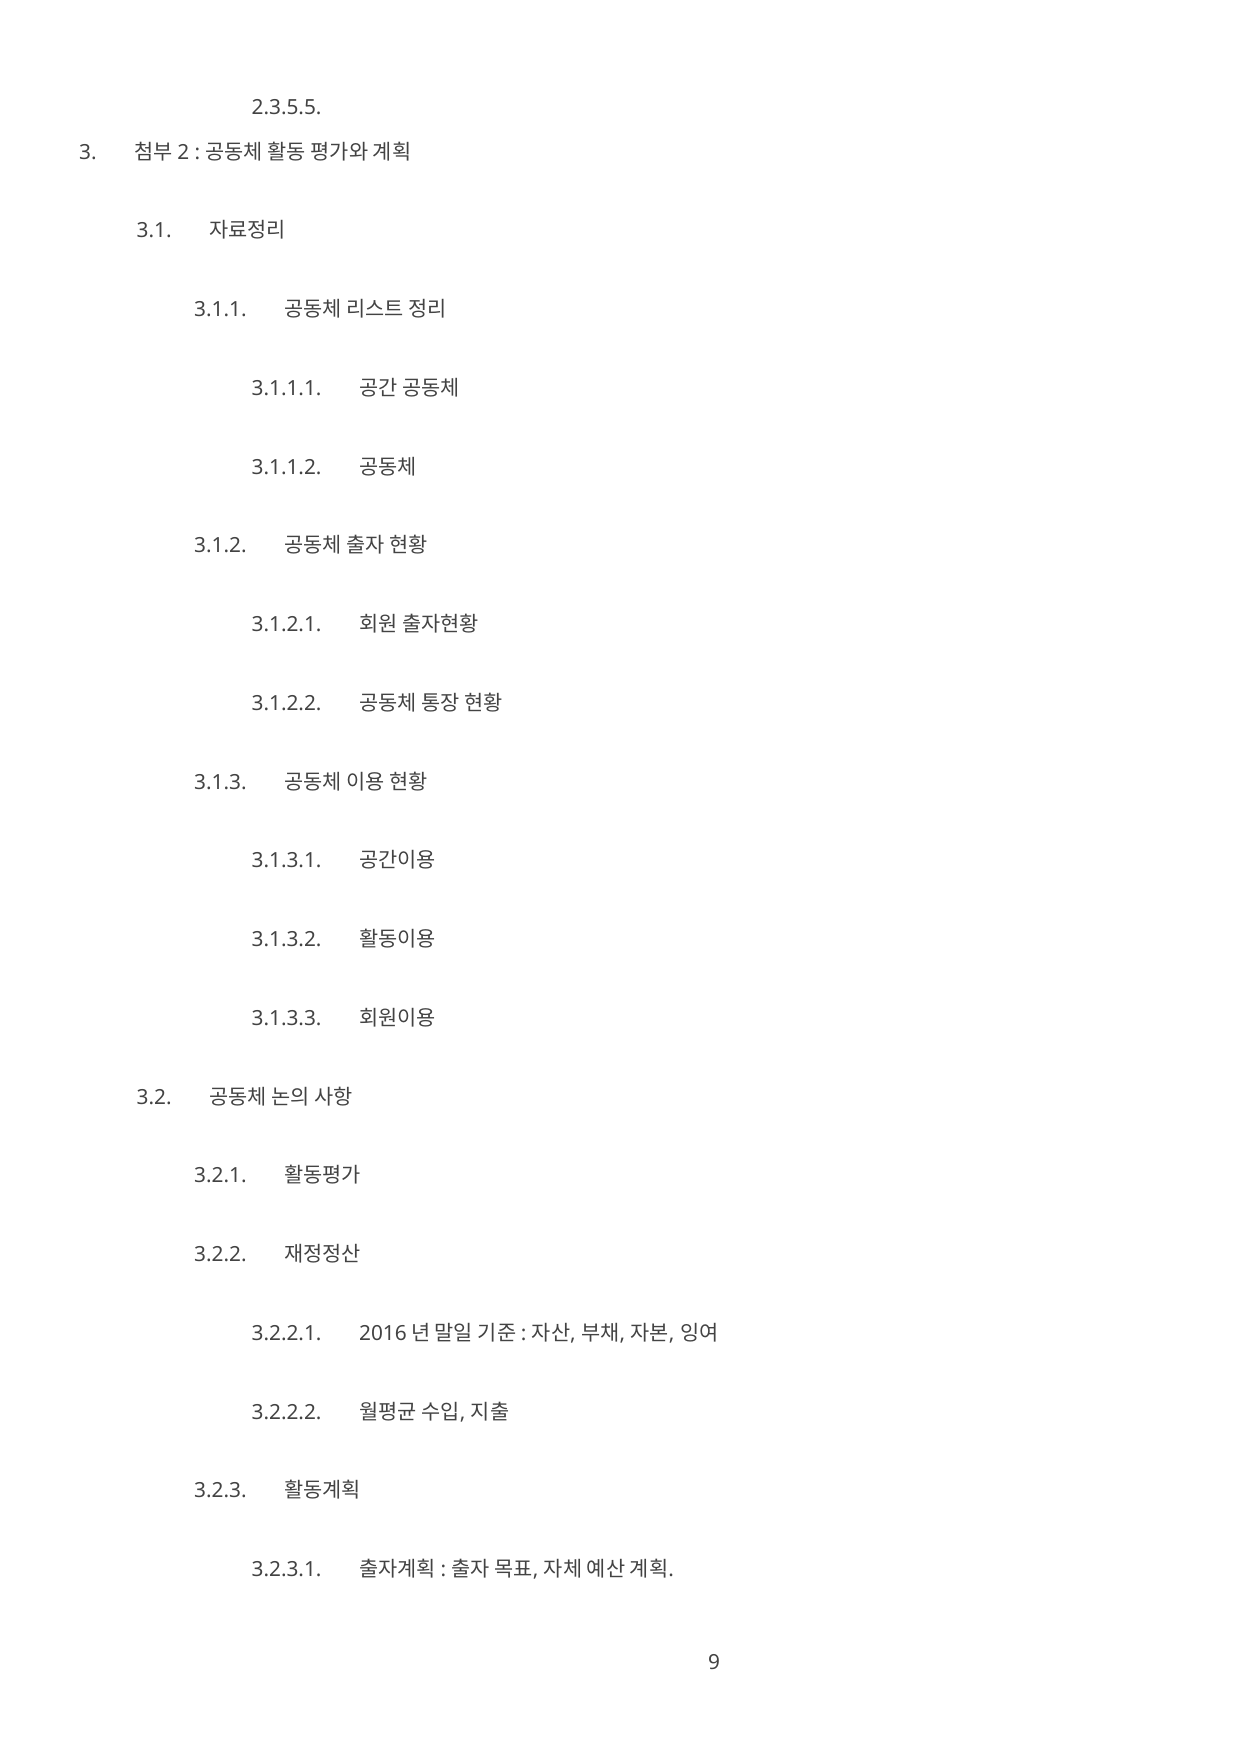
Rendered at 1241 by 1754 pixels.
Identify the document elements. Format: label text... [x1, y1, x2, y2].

list 공동체 통장 현황 [321, 686, 1181, 716]
list 회원이용 [321, 1001, 1181, 1031]
subtitle 첨부 2 : 공동체 활동 평가와 계획 [96, 135, 1181, 165]
list 공간 공동체 [321, 371, 1181, 401]
list 2016년 말일 기준 : 자산, 부채, 자본, 잉여 [321, 1316, 1181, 1346]
list 공동체 이용 현황 [246, 765, 1181, 795]
list 활동평가 [246, 1159, 1181, 1189]
list 공동체 [321, 450, 1181, 480]
list 공동체 리스트 정리 [246, 292, 1181, 323]
list 공동체 출자 현황 [246, 529, 1181, 559]
list 재정정산 [246, 1237, 1181, 1268]
list 월평균 수입, 지출 [321, 1395, 1181, 1425]
list 공간이용 [321, 844, 1181, 874]
list 회원 출자현황 [321, 607, 1181, 638]
list 자료정리 [171, 214, 1181, 244]
list 출자계획 : 출자 목표, 자체 예산 계획. [321, 1552, 1181, 1583]
list 공동체 논의 사항 [171, 1080, 1181, 1110]
list 활동계획 [246, 1474, 1181, 1504]
list 활동이용 [321, 922, 1181, 953]
